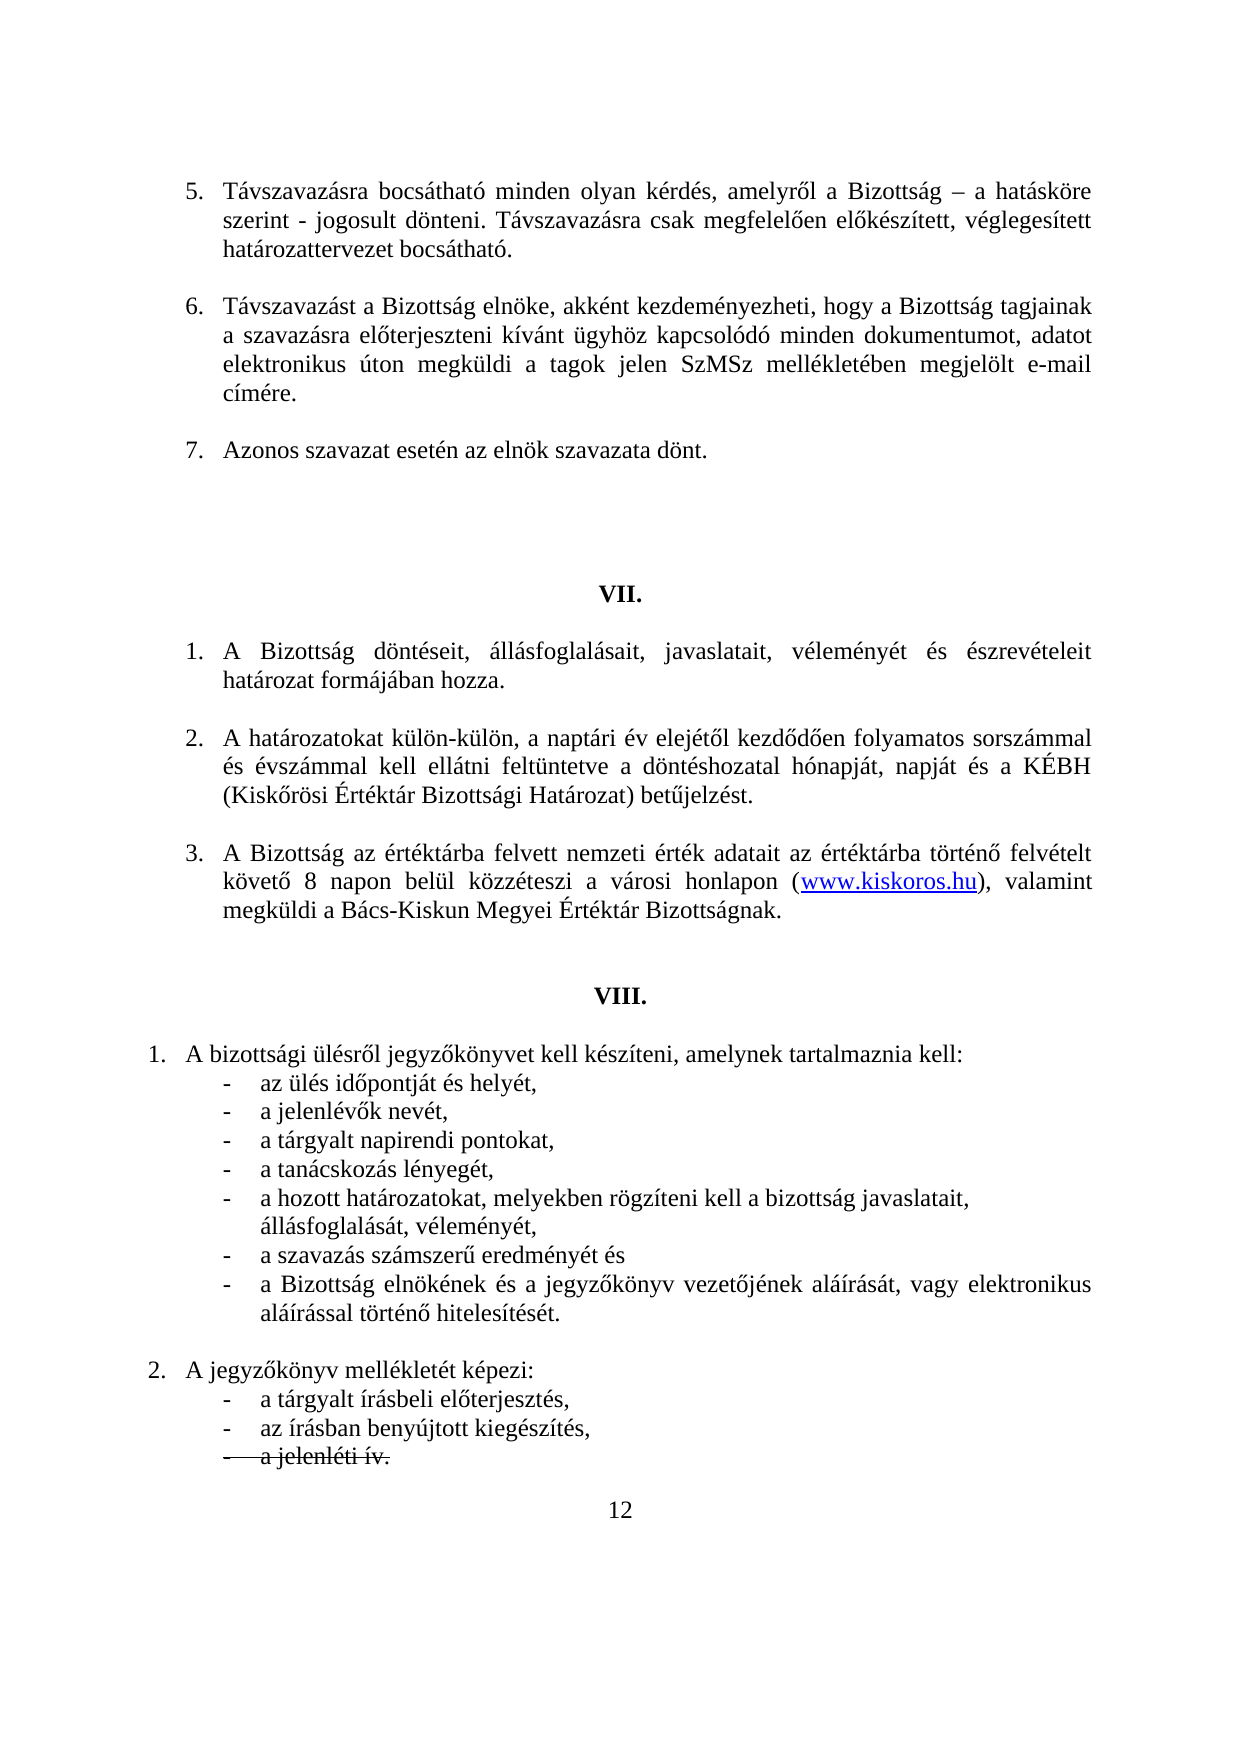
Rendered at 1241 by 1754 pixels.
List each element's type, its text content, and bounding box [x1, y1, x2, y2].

text VII. [148, 579, 1092, 608]
list Azonos szavazat esetén az elnök szavazata dönt. [185, 435, 1092, 464]
list a Bizottság elnökének és a jegyzőkönyv vezetőjének aláírását, vagy elektronikus aláírással történő hitelesítését. [223, 1269, 1092, 1326]
list a tanácskozás lényegét, [223, 1154, 1092, 1183]
list A jegyzőkönyv mellékletét képezi: [148, 1355, 1092, 1384]
list a hozott határozatokat, melyekben rögzíteni kell a bizottság javaslatait, állásfoglalását, véleményét, [223, 1183, 1092, 1240]
list A Bizottság döntéseit, állásfoglalásait, javaslatait, véleményét és észrevételeit határozat formájában hozza. [185, 636, 1092, 694]
list A bizottsági ülésről jegyzőkönyvet kell készíteni, amelynek tartalmaznia kell: [148, 1039, 1092, 1068]
list a jelenléti ív. [223, 1441, 1092, 1470]
list a szavazás számszerű eredményét és [223, 1240, 1092, 1269]
list Távszavazást a Bizottság elnöke, akként kezdeményezheti, hogy a Bizottság tagjainak a szavazásra előterjeszteni kívánt ügyhöz kapcsolódó minden dokumentumot, adatot elektronikus úton megküldi a tagok jelen SzMSz mellékletében megjelölt e-mail címére. [185, 291, 1092, 406]
list az írásban benyújtott kiegészítés, [223, 1413, 1092, 1441]
text VIII. [148, 981, 1092, 1010]
list a tárgyalt napirendi pontokat, [223, 1125, 1092, 1154]
list A Bizottság az értéktárba felvett nemzeti érték adatait az értéktárba történő felvételt követő 8 napon belül közzéteszi a városi honlapon (www.kiskoros.hu), valamint megküldi a Bács-Kiskun Megyei Értéktár Bizottságnak. [185, 838, 1092, 924]
list a tárgyalt írásbeli előterjesztés, [223, 1384, 1092, 1413]
list az ülés időpontját és helyét, [223, 1068, 1092, 1096]
list Távszavazásra bocsátható minden olyan kérdés, amelyről a Bizottság – a hatásköre szerint - jogosult dönteni. Távszavazásra csak megfelelően előkészített, véglegesített határozattervezet bocsátható. [185, 176, 1092, 263]
list A határozatokat külön-külön, a naptári év elejétől kezdődően folyamatos sorszámmal és évszámmal kell ellátni feltüntetve a döntéshozatal hónapját, napját és a KÉBH (Kiskőrösi Értéktár Bizottsági Határozat) betűjelzést. [185, 723, 1092, 809]
list a jelenlévők nevét, [223, 1096, 1092, 1125]
